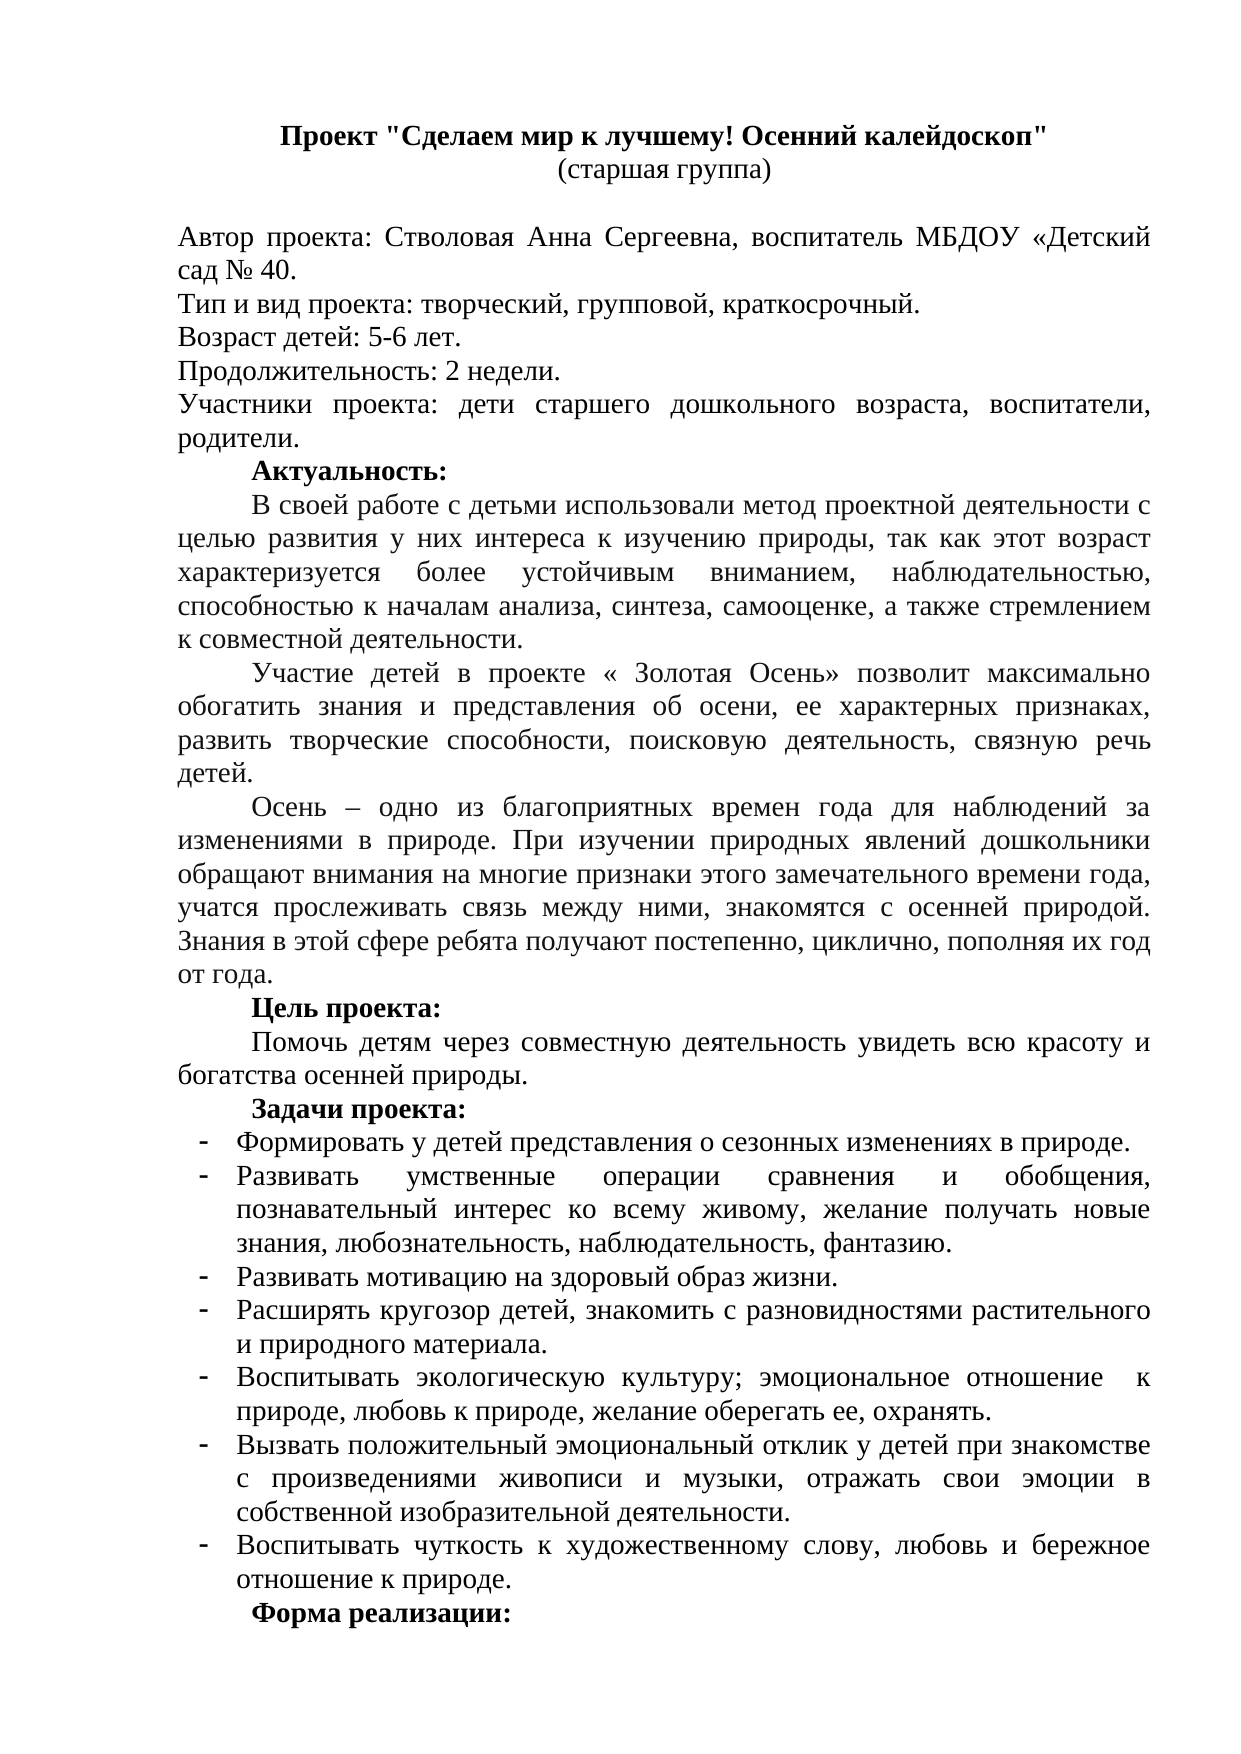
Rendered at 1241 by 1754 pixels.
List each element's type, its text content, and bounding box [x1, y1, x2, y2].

text Актуальность: [177, 453, 1152, 487]
text Помочь детям через совместную деятельность увидеть всю красоту и богатства осенней природы. [177, 1024, 1152, 1091]
text Тип и вид проекта: творческий, групповой, краткосрочный. [177, 286, 1152, 319]
list Воспитывать чуткость к художественному слову, любовь и бережное отношение к природе. [199, 1527, 1152, 1595]
list Воспитывать экологическую культуру; эмоциональное отношение к природе, любовь к природе, желание оберегать ее, охранять. [199, 1359, 1152, 1427]
text Продолжительность: 2 недели. [177, 353, 1152, 386]
text (старшая группа) [177, 152, 1152, 185]
list Развивать мотивацию на здоровый образ жизни. [199, 1259, 1152, 1292]
text Задачи проекта: [177, 1091, 1152, 1124]
text Участники проекта: дети старшего дошкольного возраста, воспитатели, родители. [177, 386, 1152, 453]
list Расширять кругозор детей, знакомить с разновидностями растительного и природного материала. [199, 1292, 1152, 1359]
text Цель проекта: [177, 990, 1152, 1024]
text Возраст детей: 5-6 лет. [177, 319, 1152, 353]
text Автор проекта: Стволовая Анна Сергеевна, воспитатель МБДОУ «Детский сад № 40. [177, 219, 1152, 286]
text В своей работе с детьми использовали метод проектной деятельности с целью развития у них интереса к изучению природы, так как этот возраст характеризуется более устойчивым вниманием, наблюдательностью, способностью к началам анализа, синтеза, самооценке, а также стремлением к совместной деятельности. [177, 487, 1152, 655]
text Проект "Сделаем мир к лучшему! Осенний калейдоскоп" [177, 118, 1152, 152]
text Форма реализации: [177, 1595, 1152, 1628]
list Вызвать положительный эмоциональный отклик у детей при знакомстве с произведениями живописи и музыки, отражать свои эмоции в собственной изобразительной деятельности. [199, 1427, 1152, 1527]
list Развивать умственные операции сравнения и обобщения, познавательный интерес ко всему живому, желание получать новые знания, любознательность, наблюдательность, фантазию. [199, 1158, 1152, 1259]
text Осень – одно из благоприятных времен года для наблюдений за изменениями в природе. При изучении природных явлений дошкольники обращают внимания на многие признаки этого замечательного времени года, учатся прослеживать связь между ними, знакомятся с осенней природой. Знания в этой сфере ребята получают постепенно, циклично, пополняя их год от года. [177, 789, 1152, 990]
list Формировать у детей представления о сезонных изменениях в природе. [199, 1124, 1152, 1158]
text Участие детей в проекте « Золотая Осень» позволит максимально обогатить знания и представления об осени, ее характерных признаках, развить творческие способности, поисковую деятельность, связную речь детей. [177, 655, 1152, 789]
